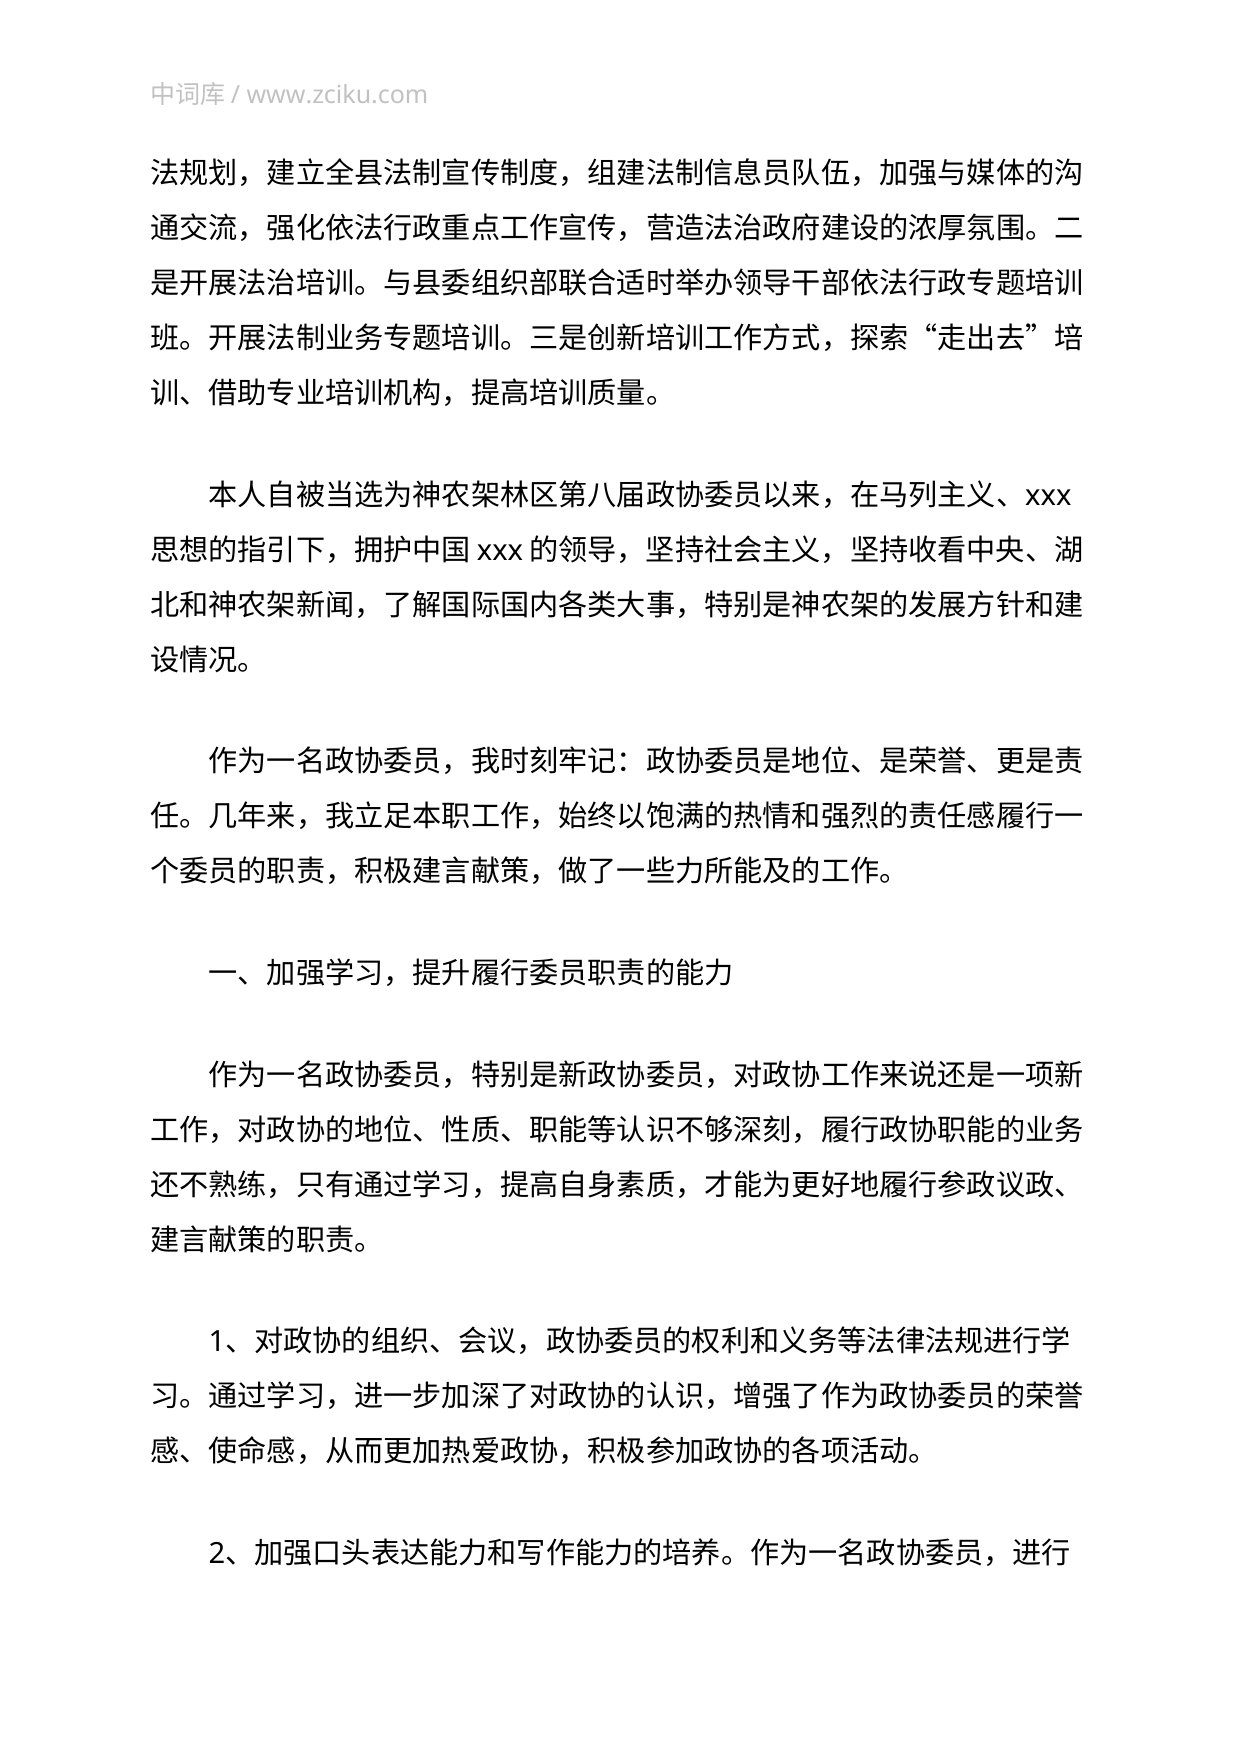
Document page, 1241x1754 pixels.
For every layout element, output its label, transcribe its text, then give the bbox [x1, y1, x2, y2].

text 1、对政协的组织、会议，政协委员的权利和义务等法律法规进行学习。通过学习，进一步加深了对政协的认识，增强了作为政协委员的荣誉感、使命感，从而更加热爱政协，积极参加政协的各项活动。 [150, 1318, 1090, 1470]
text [150, 150, 1090, 412]
text 本人自被当选为神农架林区第八届政协委员以来，在马列主义、xxx思想的指引下，拥护中国xxx的领导，坚持社会主义，坚持收看中央、湖北和神农架新闻，了解国际国内各类大事，特别是神农架的发展方针和建设情况。 [150, 471, 1090, 678]
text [150, 1529, 1090, 1572]
text 一、加强学习，提升履行委员职责的能力 [150, 949, 1090, 992]
text 作为一名政协委员，我时刻牢记：政协委员是地位、是荣誉、更是责任。几年来，我立足本职工作，始终以饱满的热情和强烈的责任感履行一个委员的职责，积极建言献策，做了一些力所能及的工作。 [150, 738, 1090, 890]
text 作为一名政协委员，特别是新政协委员，对政协工作来说还是一项新工作，对政协的地位、性质、职能等认识不够深刻，履行政协职能的业务还不熟练，只有通过学习，提高自身素质，才能为更好地履行参政议政、建言献策的职责。 [150, 1051, 1090, 1258]
